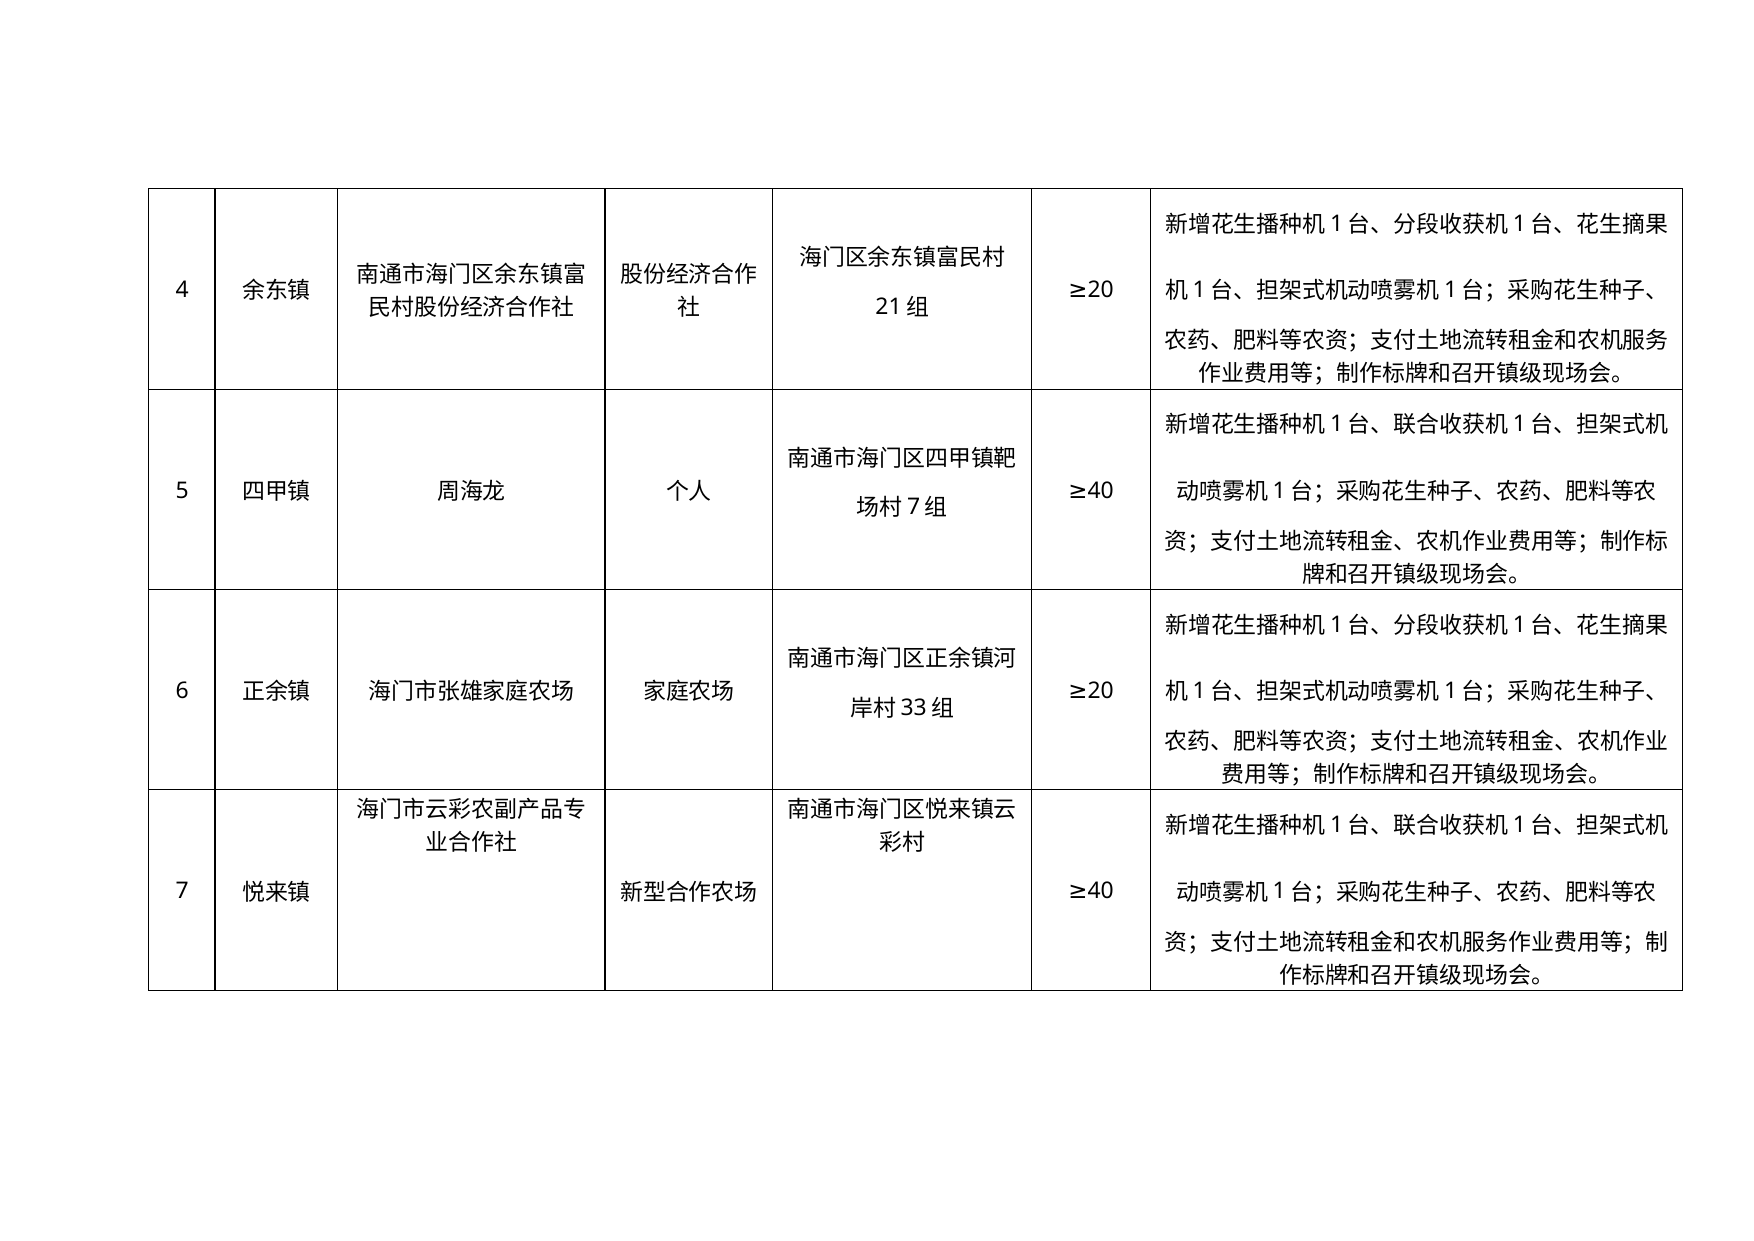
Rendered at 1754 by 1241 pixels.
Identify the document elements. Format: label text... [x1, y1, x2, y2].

table_cell 新增花生播种机1台、联合收获机1台、担架式机动喷雾机1台；采购花生种子、农药、肥料等农资；支付土地流转租金、农机作业费用等；制作标牌和召开镇级现场会。 [1151, 390, 1682, 589]
table_cell 南通市海门区正余镇河岸村33组 [773, 590, 1031, 789]
table_cell 四甲镇 [216, 390, 337, 589]
table_cell 南通市海门区四甲镇靶场村7组 [773, 390, 1031, 589]
table_cell 4 [149, 189, 214, 388]
table_cell 股份经济合作社 [606, 189, 772, 388]
table_cell 海门市张雄家庭农场 [338, 590, 604, 789]
table_cell ≥40 [1032, 390, 1150, 589]
table_cell 5 [149, 390, 214, 589]
table_cell 悦来镇 [216, 790, 337, 990]
table_cell 周海龙 [338, 390, 604, 589]
table_cell 新型合作农场 [606, 790, 772, 990]
table_cell 6 [149, 590, 214, 789]
table_cell 余东镇 [216, 189, 337, 388]
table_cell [1151, 189, 1682, 388]
table_cell 新增花生播种机1台、联合收获机1台、担架式机动喷雾机1台；采购花生种子、农药、肥料等农资；支付土地流转租金和农机服务作业费用等；制作标牌和召开镇级现场会。 [1151, 790, 1682, 990]
table_cell 个人 [606, 390, 772, 589]
table_cell 新增花生播种机1台、分段收获机1台、花生摘果机1台、担架式机动喷雾机1台；采购花生种子、农药、肥料等农资；支付土地流转租金、农机作业费用等；制作标牌和召开镇级现场会。 [1151, 590, 1682, 789]
table_cell ≥40 [1032, 790, 1150, 990]
table_cell 南通市海门区悦来镇云彩村 [773, 790, 1031, 990]
table_cell 7 [149, 790, 214, 990]
table_cell 正余镇 [216, 590, 337, 789]
table_cell ≥20 [1032, 189, 1150, 388]
table_cell 海门区余东镇富民村21组 [773, 189, 1031, 388]
table_cell 海门市云彩农副产品专业合作社 [338, 790, 604, 990]
table_cell ≥20 [1032, 590, 1150, 789]
table_cell 家庭农场 [606, 590, 772, 789]
table_cell 南通市海门区余东镇富民村股份经济合作社 [338, 189, 604, 388]
